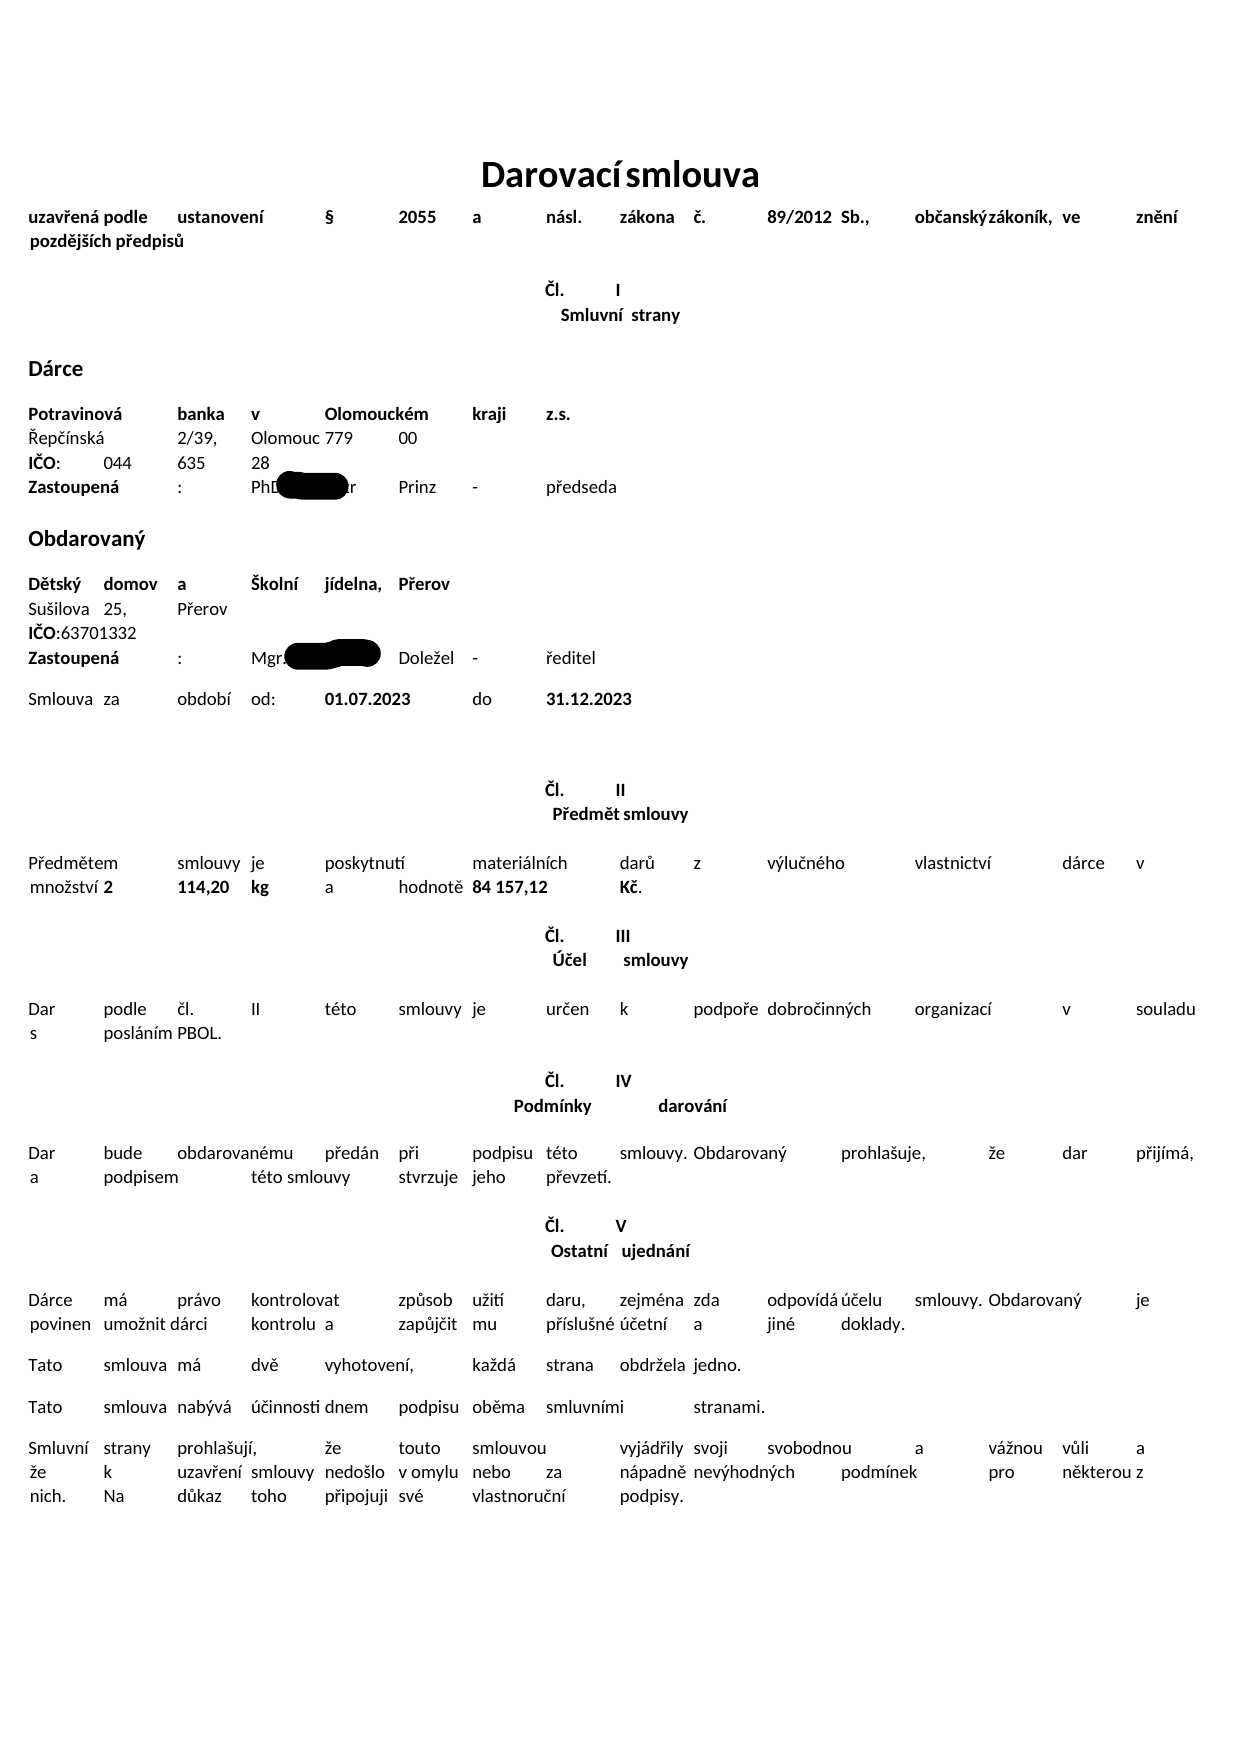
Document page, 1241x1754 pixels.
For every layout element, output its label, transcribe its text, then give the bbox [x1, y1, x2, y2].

text Tato smlouva nabývá účinnosti dnem podpisu oběma smluvními stranami. [28, 1395, 1208, 1418]
text Smluvní strany prohlašují, že touto smlouvou vyjádřily svoji svobodnou a vážnou vůli a že k uzavření smlouvy nedošlo v omylu nebo za nápadně nevýhodných podmínek pro některou z nich. Na důkaz toho připojuji své vlastnoruční podpisy. [28, 1437, 1208, 1508]
text Smlouva za období od: 01.07.2023 do 31.12.2023 [28, 688, 1208, 711]
text Sušilova 25, Přerov [28, 597, 1208, 620]
text Ostatní ujednání [33, 1239, 1208, 1262]
text Dětský domov a Školní jídelna, Přerov [28, 572, 1208, 595]
text Dárce má právo kontrolovat způsob užití daru, zejména zda odpovídá účelu smlouvy. Obdarovaný je povinen umožnit dárci kontrolu a zapůjčit mu příslušné účetní a jiné doklady. [28, 1288, 1208, 1335]
text Čl. I [33, 278, 1201, 301]
text Zastoupená : Mgr. Luděk Doležel - ředitel [336, 646, 1208, 669]
text Předmětem smlouvy je poskytnutí materiálních darů z výlučného vlastnictví dárce v množství 2 114,20 kg a hodnotě 84 157,12 Kč. [28, 851, 1208, 898]
text Zastoupená : PhDr. Petr Prinz - předseda [28, 476, 286, 499]
text Čl. II [33, 778, 1201, 801]
subtitle Obdarovaný [28, 524, 1208, 552]
text Dar podle čl. II této smlouvy je určen k podpoře dobročinných organizací v souladu s posláním PBOL. [28, 997, 1208, 1044]
text Smluvní strany [33, 303, 1208, 326]
text Účel smlouvy [33, 948, 1208, 971]
text IČO:63701332 [28, 621, 1208, 644]
text Tato smlouva má dvě vyhotovení, každá strana obdržela jedno. [28, 1353, 1208, 1376]
text uzavřená podle ustanovení § 2055 a násl. zákona č. 89/2012 Sb., občanský zákoník, ve znění pozdějších předpisů [28, 205, 1208, 252]
text Čl. V [33, 1214, 1201, 1237]
subtitle Dárce [28, 354, 1208, 382]
text Darovací smlouva [33, 150, 1208, 197]
text Čl. IV [33, 1069, 1201, 1092]
text Předmět smlouvy [33, 802, 1208, 825]
text Čl. III [33, 924, 1201, 947]
text IČO: 044 635 28 [28, 451, 1208, 474]
text Dar bude obdarovanému předán při podpisu této smlouvy. Obdarovaný prohlašuje, že dar přijímá, a podpisem této smlouvy stvrzuje jeho převzetí. [28, 1142, 1208, 1188]
text Zastoupená : PhDr. Petr Prinz - předseda [342, 476, 1208, 499]
text Potravinová banka v Olomouckém kraji z.s. [28, 402, 1208, 425]
text Podmínky darování [33, 1094, 1208, 1117]
text Zastoupená : Mgr. Luděk Doležel - ředitel [28, 646, 291, 669]
text Řepčínská 2/39, Olomouc 779 00 [28, 427, 1208, 449]
